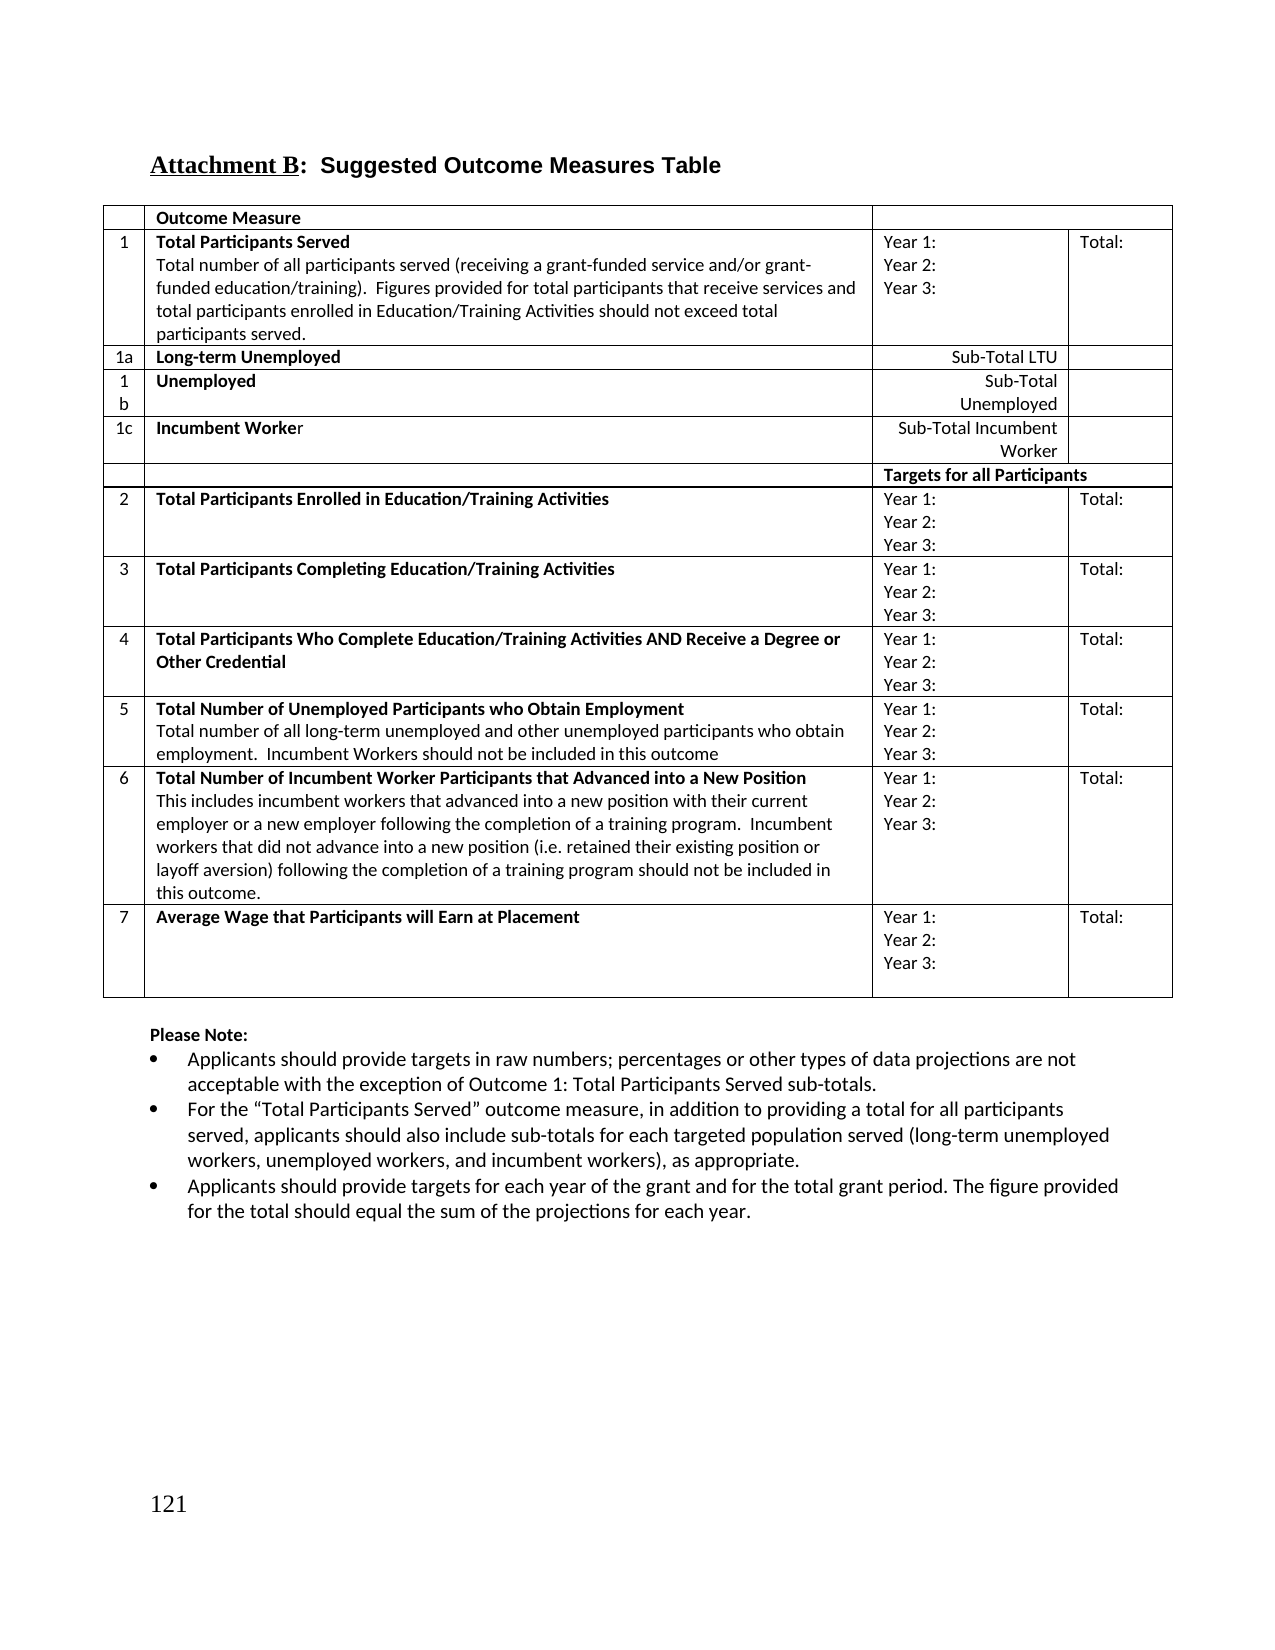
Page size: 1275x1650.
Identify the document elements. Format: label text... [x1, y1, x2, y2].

text Attachment B: Suggested Outcome Measures Table [150, 150, 1125, 179]
table_cell Total Number of Unemployed Participants who Obtain Employment Total number of all long-term unemployed and other unemployed participants who obtain employment. Incumbent Workers should not be included in this outcome [145, 697, 872, 766]
table_cell 1b [104, 370, 144, 416]
table_cell Year 1: Year 2: Year 3: [873, 767, 1068, 904]
table_cell Total Participants Enrolled in Education/Training Activities [145, 488, 872, 556]
table_cell Year 1: Year 2: Year 3: [873, 488, 1068, 556]
table_cell Total: [1069, 767, 1172, 904]
table_cell Year 1: Year 2: Year 3: [873, 627, 1068, 696]
table_cell 6 [104, 767, 144, 904]
list Applicants should provide targets for each year of the grant and for the total grant period. The figure provided for the total should equal the sum of the projections for each year. [150, 1173, 1125, 1224]
table_cell Total: [1069, 230, 1172, 345]
table_cell Total Number of Incumbent Worker Participants that Advanced into a New Position This includes incumbent workers that advanced into a new position with their current employer or a new employer following the completion of a training program. Incumbent workers that did not advance into a new position (i.e. retained their existing position or layoff aversion) following the completion of a training program should not be included in this outcome. [145, 767, 872, 904]
table_cell Average Wage that Participants will Earn at Placement [145, 905, 872, 997]
table_cell 1 [104, 230, 144, 345]
table_cell Total Participants Served Total number of all participants served (receiving a grant-funded service and/or grant-funded education/training). Figures provided for total participants that receive services and total participants enrolled in Education/Training Activities should not exceed total participants served. [145, 230, 872, 345]
table_header Outcome Measure [145, 206, 872, 229]
table_cell Targets for all Participants [873, 464, 1172, 486]
table_cell 2 [104, 488, 144, 556]
table_cell Total: [1069, 488, 1172, 556]
table_cell Year 1: Year 2: Year 3: [873, 557, 1068, 626]
list Applicants should provide targets in raw numbers; percentages or other types of data projections are not acceptable with the exception of Outcome 1: Total Participants Served sub-totals. [150, 1046, 1125, 1097]
table_cell Total Participants Who Complete Education/Training Activities AND Receive a Degree or Other Credential [145, 627, 872, 696]
table_cell 1a [104, 346, 144, 369]
table_cell [1069, 346, 1172, 369]
table_cell Incumbent Worker [145, 417, 872, 462]
table_cell Year 1: Year 2: Year 3: [873, 230, 1068, 345]
table_cell Long-term Unemployed [145, 346, 872, 369]
table_cell [1069, 370, 1172, 416]
table_cell [145, 464, 872, 486]
table_cell Sub-Total LTU [873, 346, 1068, 369]
table_cell [1069, 417, 1172, 462]
table_header [104, 206, 144, 229]
list For the “Total Participants Served” outcome measure, in addition to providing a total for all participants served, applicants should also include sub-totals for each targeted population served (long-term unemployed workers, unemployed workers, and incumbent workers), as appropriate. [150, 1097, 1125, 1173]
table_header [873, 206, 1172, 229]
table_cell Total: [1069, 557, 1172, 626]
table_cell 7 [104, 905, 144, 997]
table_cell Sub-Total Unemployed [873, 370, 1068, 416]
table_cell [104, 464, 144, 486]
table_cell Total: [1069, 905, 1172, 997]
table_cell Sub-Total Incumbent Worker [873, 417, 1068, 462]
table_cell Year 1: Year 2: Year 3: [873, 905, 1068, 997]
table_cell 4 [104, 627, 144, 696]
text Please Note: [150, 1023, 1125, 1046]
table_cell Total: [1069, 627, 1172, 696]
table_cell 3 [104, 557, 144, 626]
table_cell 5 [104, 697, 144, 766]
table_cell Total: [1069, 697, 1172, 766]
table_cell 1c [104, 417, 144, 462]
table_cell Total Participants Completing Education/Training Activities [145, 557, 872, 626]
table_cell Year 1: Year 2: Year 3: [873, 697, 1068, 766]
table_cell Unemployed [145, 370, 872, 416]
